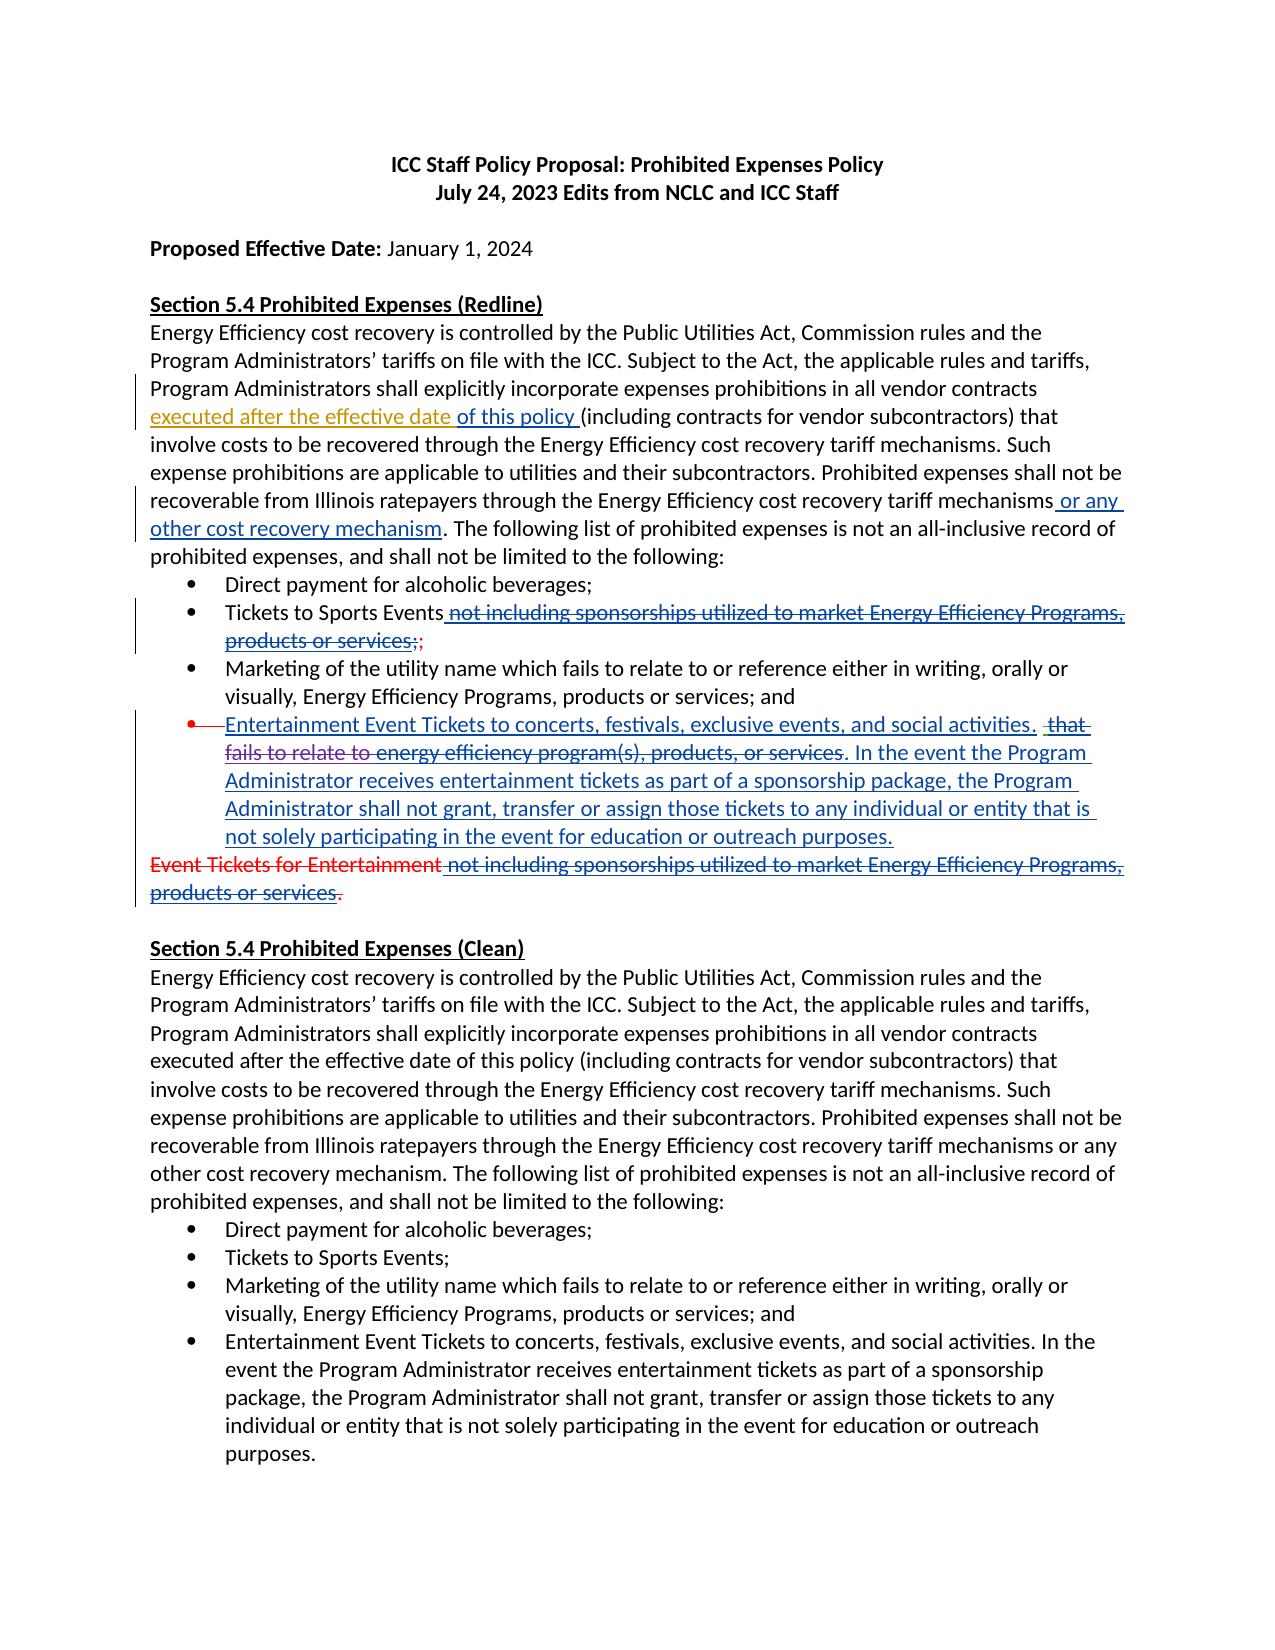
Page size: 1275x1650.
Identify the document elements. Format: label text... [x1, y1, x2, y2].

list Marketing of the utility name which fails to relate to or reference either in writing, orally or visually, Energy Efficiency Programs, products or services; and [187, 1271, 1125, 1327]
text Energy Efficiency cost recovery is controlled by the Public Utilities Act, Commission rules and the Program Administrators’ tariffs on file with the ICC. Subject to the Act, the applicable rules and tariffs, Program Administrators shall explicitly incorporate expenses prohibitions in all vendor contracts executed after the effective date of this policy (including contracts for vendor subcontractors) that involve costs to be recovered through the Energy Efficiency cost recovery tariff mechanisms. Such expense prohibitions are applicable to utilities and their subcontractors. Prohibited expenses shall not be recoverable from Illinois ratepayers through the Energy Efficiency cost recovery tariff mechanisms or any other cost recovery mechanism. The following list of prohibited expenses is not an all-inclusive record of prohibited expenses, and shall not be limited to the following: [150, 963, 1125, 1215]
list Tickets to Sports Events; [187, 598, 1125, 654]
list Entertainment Event Tickets to concerts, festivals, exclusive events, and social activities. In the event the Program Administrator receives entertainment tickets as part of a sponsorship package, the Program Administrator shall not grant, transfer or assign those tickets to any individual or entity that is not solely participating in the event for education or outreach purposes. [187, 1327, 1125, 1467]
list Tickets to Sports Events; [187, 1243, 1125, 1271]
list Direct payment for alcoholic beverages; [187, 1215, 1125, 1243]
list Marketing of the utility name which fails to relate to or reference either in writing, orally or visually, Energy Efficiency Programs, products or services; and [187, 654, 1125, 710]
text Section 5.4 Prohibited Expenses (Redline) [150, 290, 1125, 318]
text ICC Staff Policy Proposal: Prohibited Expenses Policy [150, 150, 1125, 178]
text Section 5.4 Prohibited Expenses (Clean) [150, 934, 1125, 963]
text Energy Efficiency cost recovery is controlled by the Public Utilities Act, Commission rules and the Program Administrators’ tariffs on file with the ICC. Subject to the Act, the applicable rules and tariffs, Program Administrators shall explicitly incorporate expenses prohibitions in all vendor contracts (including contracts for vendor subcontractors) that involve costs to be recovered through the Energy Efficiency cost recovery tariff mechanisms. Such expense prohibitions are applicable to utilities and their subcontractors. Prohibited expenses shall not be recoverable from Illinois ratepayers through the Energy Efficiency cost recovery tariff mechanisms. The following list of prohibited expenses is not an all-inclusive record of prohibited expenses, and shall not be limited to the following: [150, 318, 1125, 570]
list Direct payment for alcoholic beverages; [187, 570, 1125, 598]
text Proposed Effective Date: January 1, 2024 [150, 234, 1125, 262]
text Event Tickets for Entertainment. [150, 851, 1125, 907]
text July 24, 2023 Edits from NCLC and ICC Staff [150, 178, 1125, 206]
